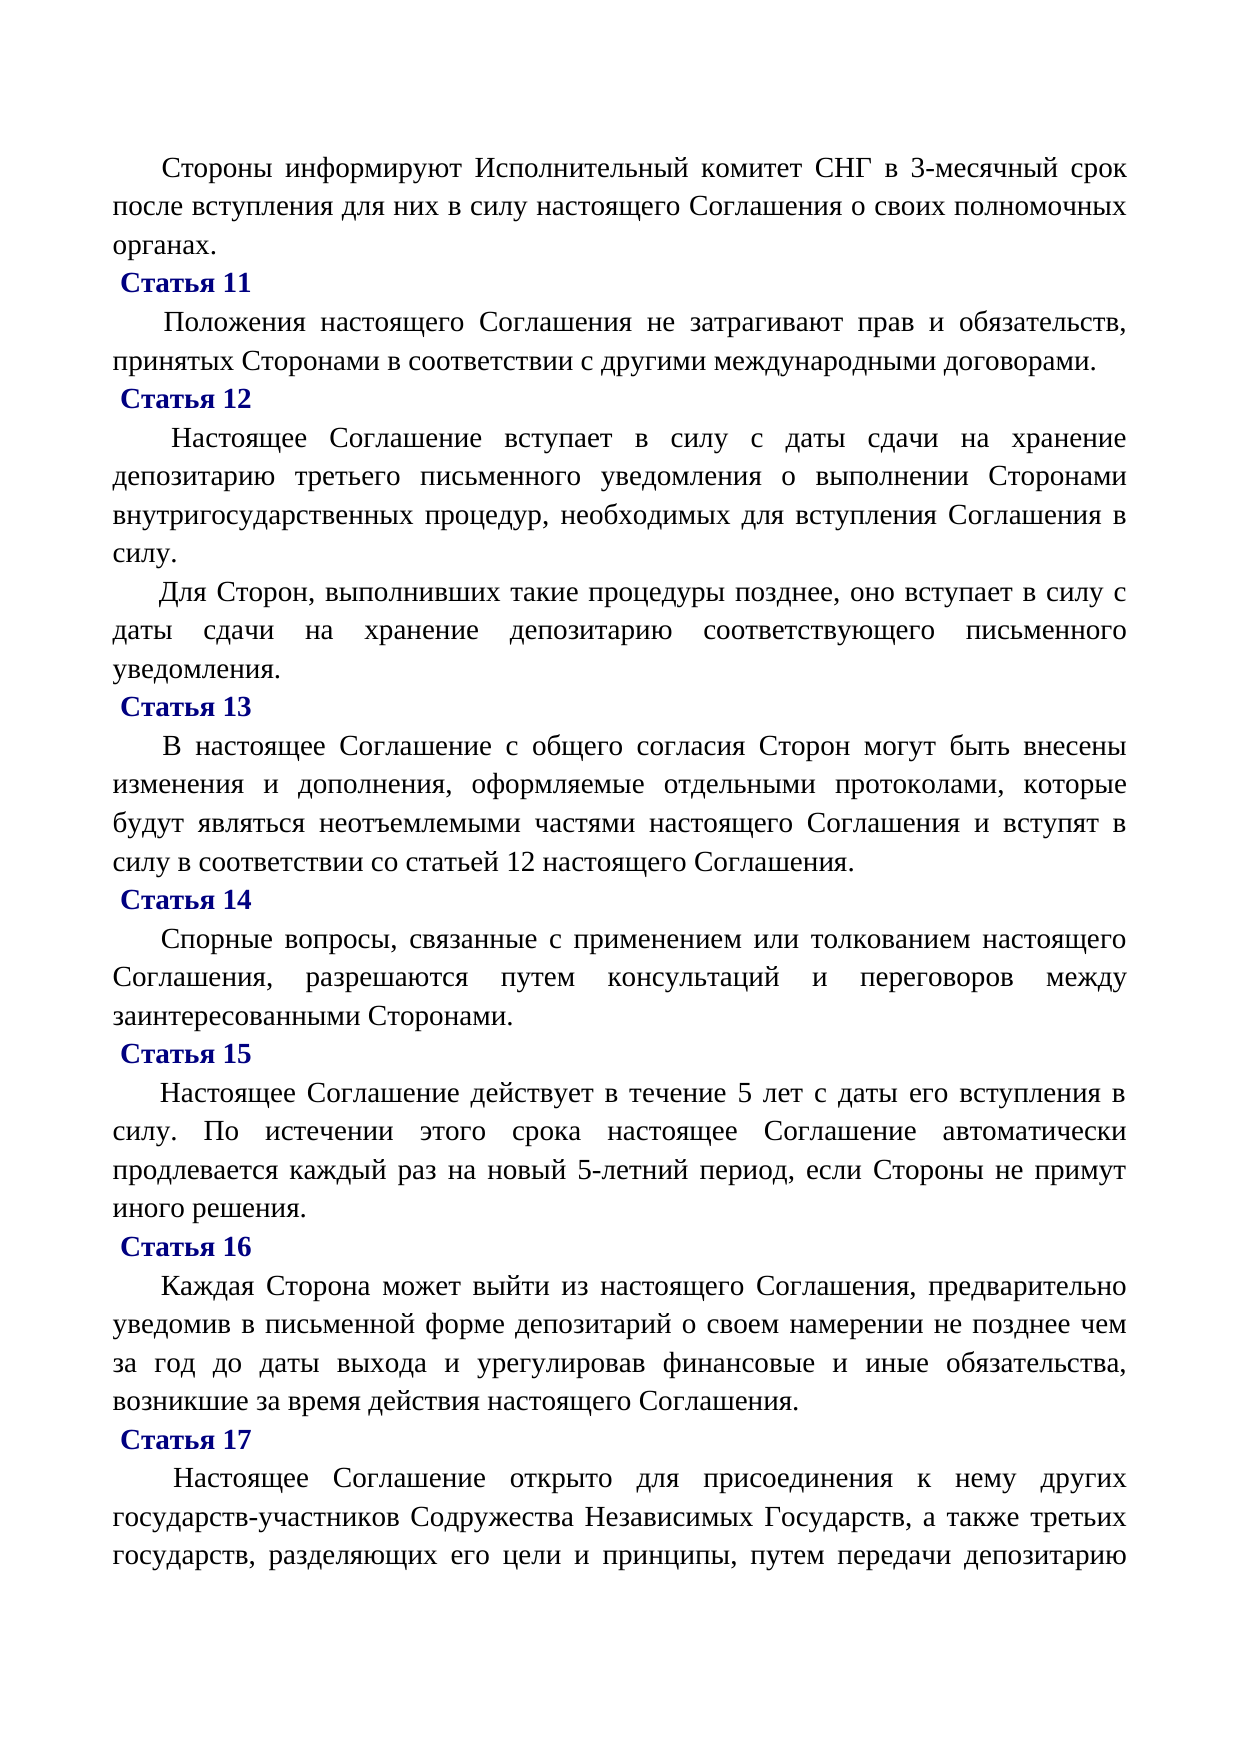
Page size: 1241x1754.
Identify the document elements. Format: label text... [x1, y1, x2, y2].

text Настоящее Соглашение действует в течение 5 лет с даты его вступления в силу. По истечении этого срока настоящее Соглашение автоматически продлевается каждый раз на новый 5-летний период, если Стороны не примут иного решения. [112, 1075, 1128, 1224]
text Настоящее Соглашение вступает в силу с даты сдачи на хранение депозитарию третьего письменного уведомления о выполнении Сторонами внутригосударственных процедур, необходимых для вступления Соглашения в силу. Для Сторон, выполнивших такие процедуры позднее, оно вступает в силу с даты сдачи на хранение депозитарию соответствующего письменного уведомления. [112, 420, 1128, 684]
text Статья 14 [112, 882, 1128, 916]
text В настоящее Соглашение с общего согласия Сторон могут быть внесены изменения и дополнения, оформляемые отдельными протоколами, которые будут являться неотъемлемыми частями настоящего Соглашения и вступят в силу в соответствии со статьей 12 настоящего Соглашения. [112, 728, 1128, 877]
text Каждая Сторона может выйти из настоящего Соглашения, предварительно уведомив в письменной форме депозитарий о своем намерении не позднее чем за год до даты выхода и урегулировав финансовые и иные обязательства, возникшие за время действия настоящего Соглашения. [112, 1268, 1128, 1417]
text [112, 150, 1128, 261]
text Спорные вопросы, связанные с применением или толкованием настоящего Соглашения, разрешаются путем консультаций и переговоров между заинтересованными Сторонами. [112, 921, 1128, 1031]
text Статья 11 [112, 266, 1128, 299]
text Статья 17 [112, 1422, 1128, 1455]
text Положения настоящего Соглашения не затрагивают прав и обязательств, принятых Сторонами в соответствии с другими международными договорами. [112, 304, 1128, 376]
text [112, 1460, 1128, 1571]
text Статья 12 [112, 381, 1128, 415]
text Статья 16 [112, 1229, 1128, 1263]
text Статья 15 [112, 1036, 1128, 1070]
text Статья 13 [112, 689, 1128, 723]
